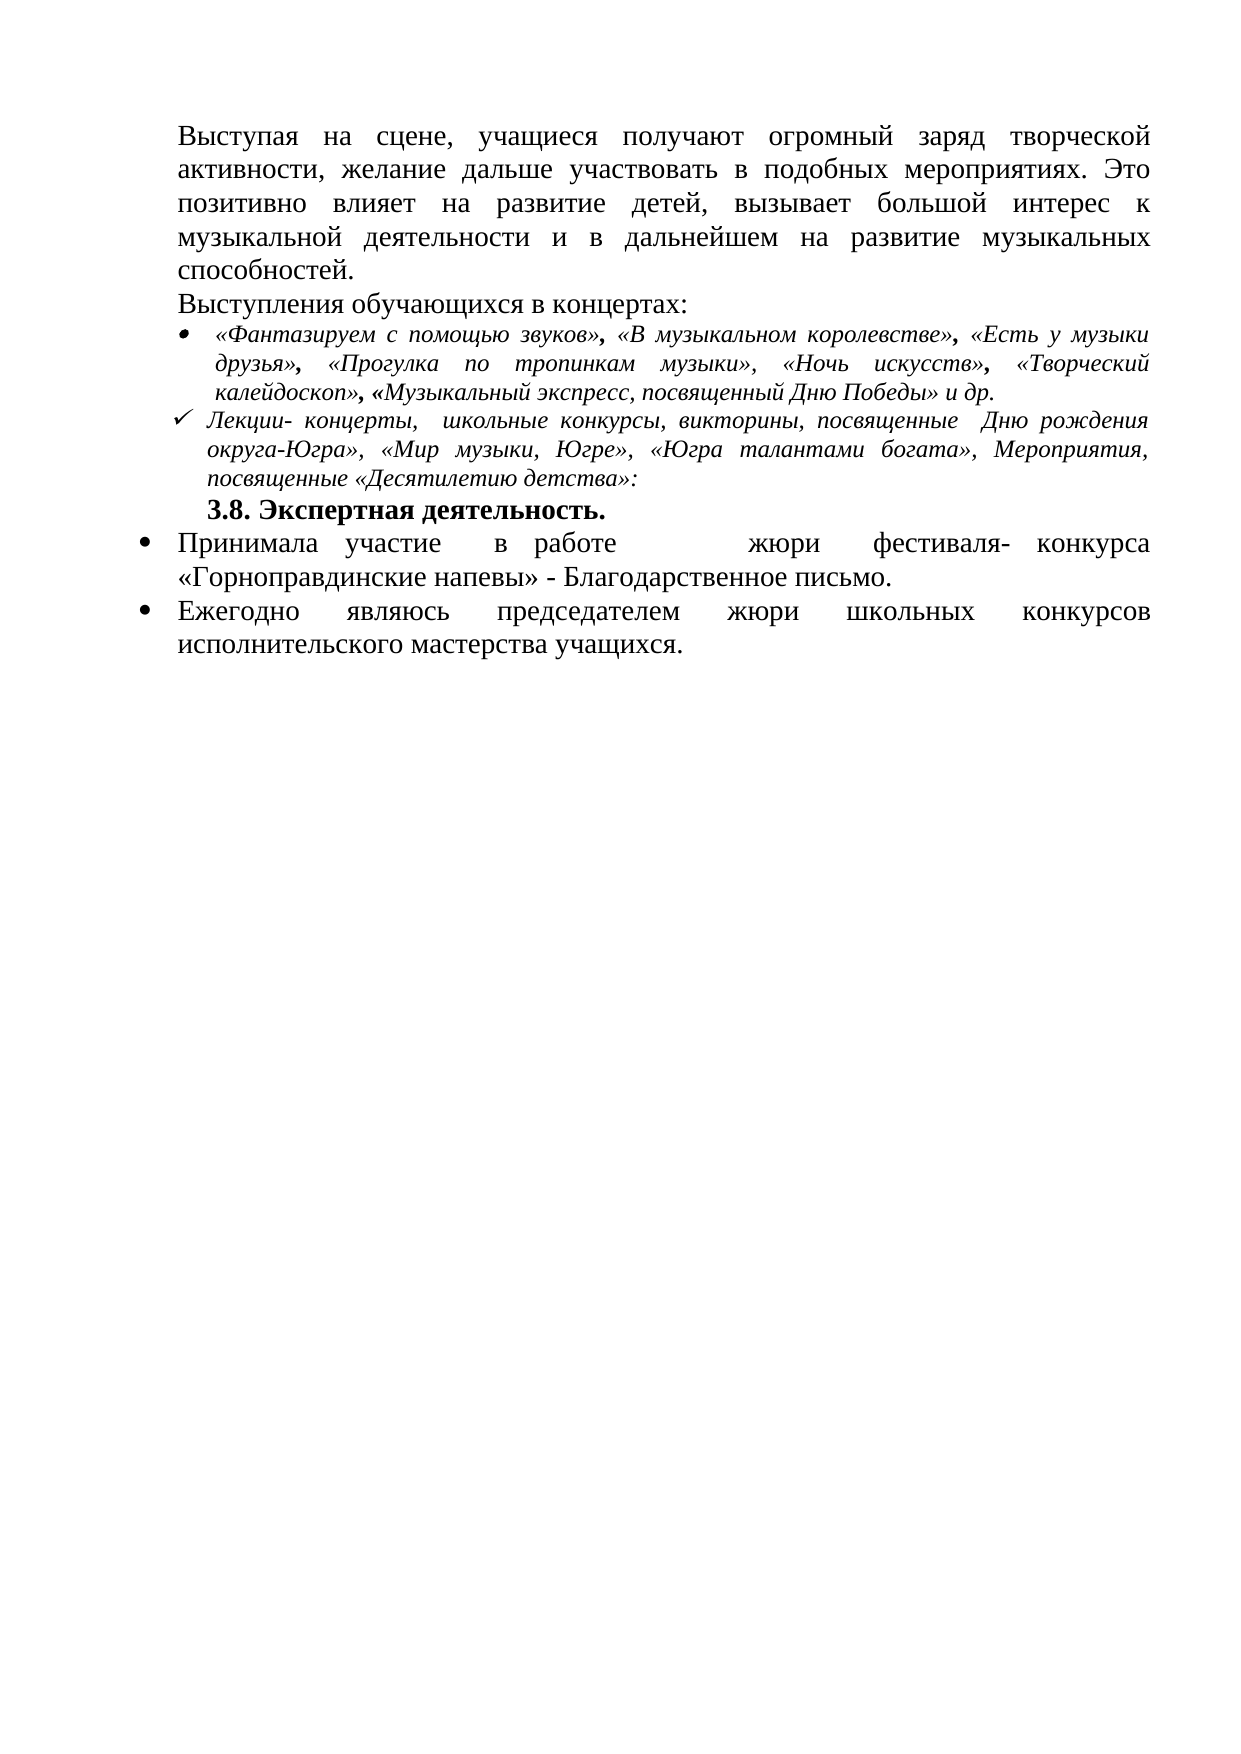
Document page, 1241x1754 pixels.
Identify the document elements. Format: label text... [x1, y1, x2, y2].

text Выступления обучающихся в концертах: [177, 286, 1152, 319]
list Принимала участие в работе жюри фестиваля- конкурса «Горноправдинские напевы» - Благодарственное письмо. [140, 525, 1152, 593]
text 3.8. Экспертная деятельность. [207, 492, 1152, 525]
list Лекции- концерты, школьные конкурсы, викторины, посвященные Дню рождения округа-Югра», «Мир музыки, Югре», «Югра талантами богата», Мероприятия, посвященные «Десятилетию детства»: [169, 406, 1152, 492]
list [140, 118, 1152, 286]
list «Фантазируем с помощью звуков», «В музыкальном королевстве», «Есть у музыки друзья», «Прогулка по тропинкам музыки», «Ночь искусств», «Творческий калейдоскоп», «Музыкальный экспресс, посвященный Дню Победы» и др. [177, 319, 1152, 406]
list Ежегодно являюсь председателем жюри школьных конкурсов исполнительского мастерства учащихся. [140, 593, 1152, 660]
